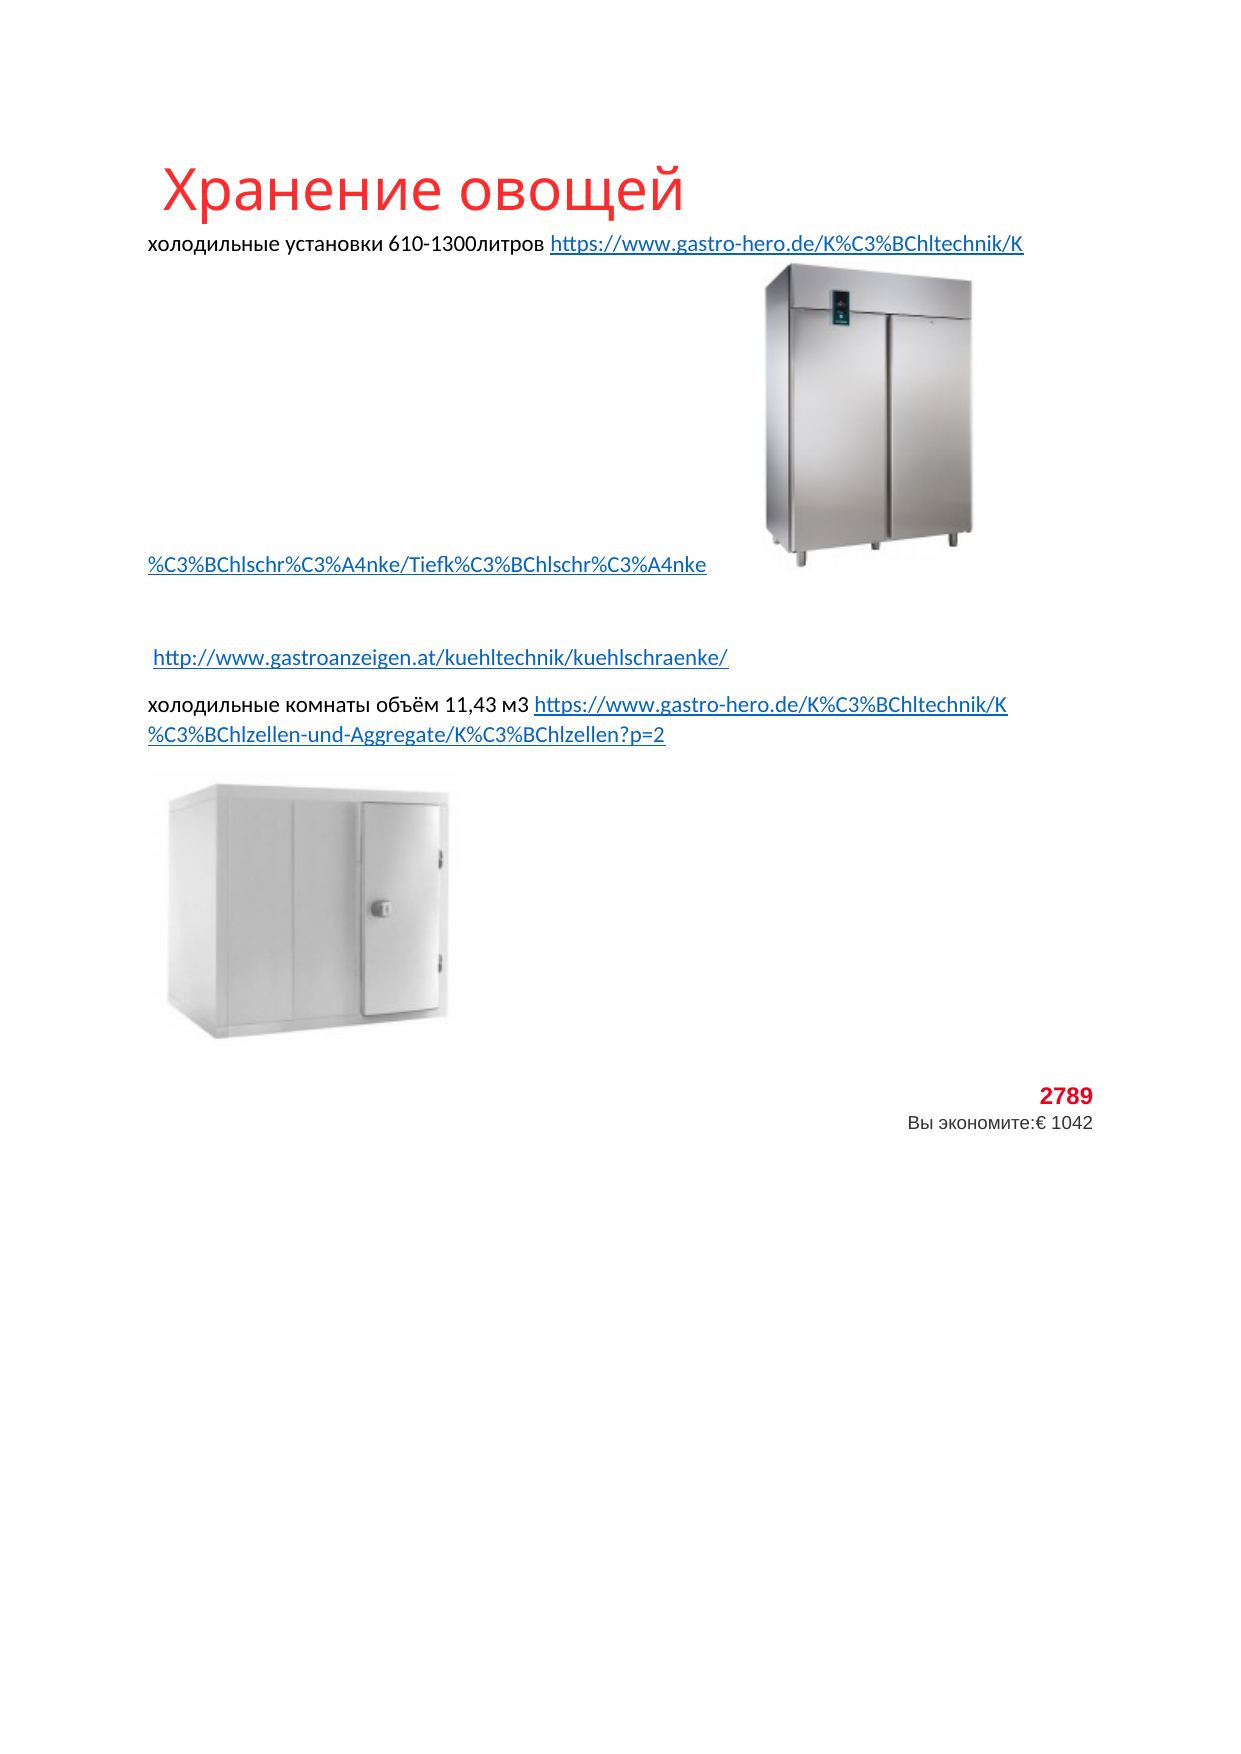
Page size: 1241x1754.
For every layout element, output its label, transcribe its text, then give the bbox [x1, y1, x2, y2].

picture [147, 750, 461, 1064]
text 2789 [148, 1082, 1093, 1110]
text http://www.gastroanzeigen.at/kuehltechnik/kuehlschraenke/ [148, 643, 1093, 671]
picture [712, 259, 1025, 572]
text Хранение овощей холодильные установки 610-1300литров https://www.gastro-hero.de/K%C3%BChltechnik/K%C3%BChlschr%C3%A4nke/Tiefk%C3%BChlschr%C3%A4nke [148, 148, 1093, 578]
text Вы экономите:€ 1042 [148, 1110, 1093, 1133]
